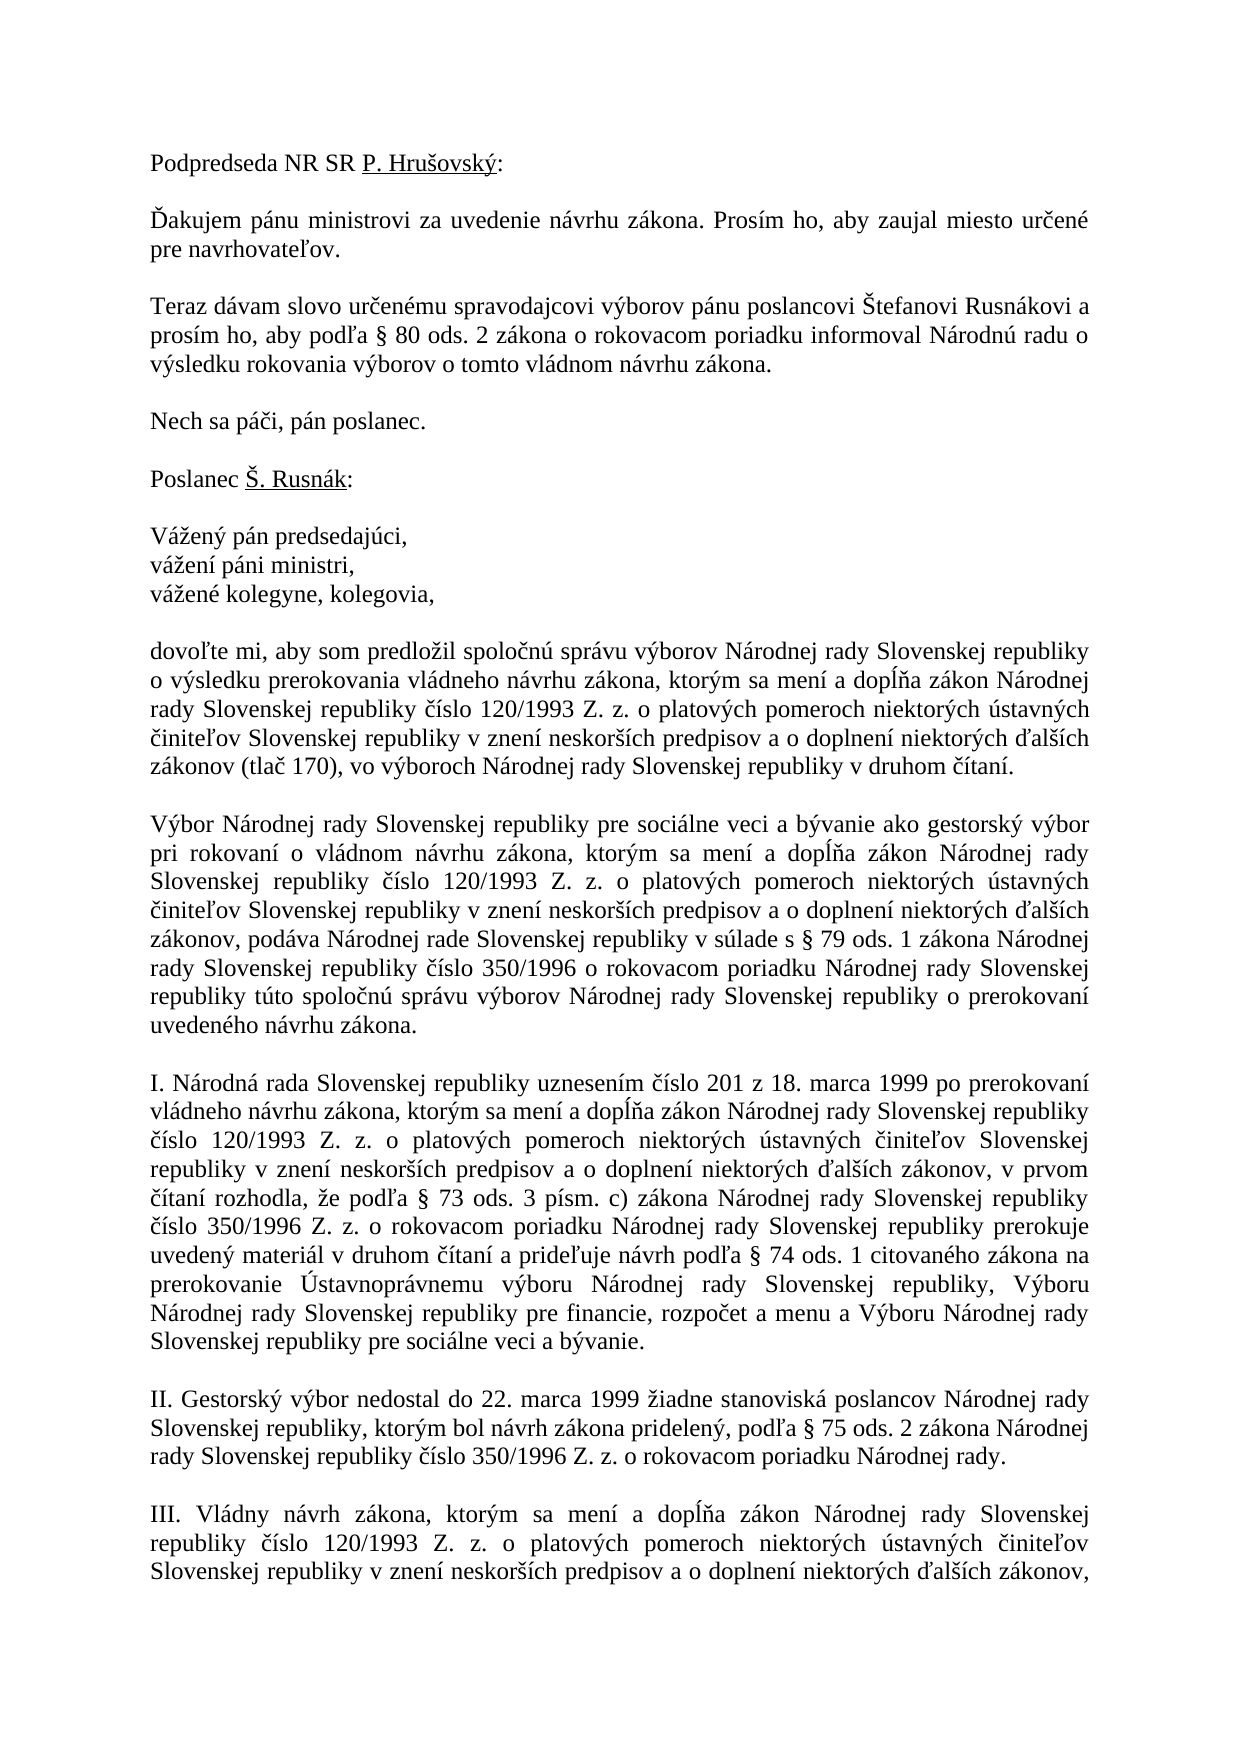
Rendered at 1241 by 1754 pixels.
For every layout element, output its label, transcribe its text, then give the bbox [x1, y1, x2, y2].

text dovoľte mi, aby som predložil spoločnú správu výborov Národnej rady Slovenskej republiky o výsledku prerokovania vládneho návrhu zákona, ktorým sa mení a dopĺňa zákon Národnej rady Slovenskej republiky číslo 120/1993 Z. z. o platových pomeroch niektorých ústavných činiteľov Slovenskej republiky v znení neskorších predpisov a o doplnení niektorých ďalších zákonov (tlač 170), vo výboroch Národnej rady Slovenskej republiky v druhom čítaní. [150, 636, 1090, 780]
text Výbor Národnej rady Slovenskej republiky pre sociálne veci a bývanie ako gestorský výbor pri rokovaní o vládnom návrhu zákona, ktorým sa mení a dopĺňa zákon Národnej rady Slovenskej republiky číslo 120/1993 Z. z. o platových pomeroch niektorých ústavných činiteľov Slovenskej republiky v znení neskorších predpisov a o doplnení niektorých ďalších zákonov, podáva Národnej rade Slovenskej republiky v súlade s § 79 ods. 1 zákona Národnej rady Slovenskej republiky číslo 350/1996 o rokovacom poriadku Národnej rady Slovenskej republiky túto spoločnú správu výborov Národnej rady Slovenskej republiky o prerokovaní uvedeného návrhu zákona. [150, 809, 1090, 1039]
text Ďakujem pánu ministrovi za uvedenie návrhu zákona. Prosím ho, aby zaujal miesto určené pre navrhovateľov. [150, 205, 1090, 263]
text Poslanec Š. Rusnák: [150, 464, 1090, 493]
text Vážený pán predsedajúci, [150, 521, 1090, 550]
text Nech sa páči, pán poslanec. [150, 406, 1090, 435]
text Teraz dávam slovo určenému spravodajcovi výborov pánu poslancovi Štefanovi Rusnákovi a prosím ho, aby podľa § 80 ods. 2 zákona o rokovacom poriadku informoval Národnú radu o výsledku rokovania výborov o tomto vládnom návrhu zákona. [150, 291, 1090, 378]
text vážení páni ministri, [150, 550, 1090, 579]
text vážené kolegyne, kolegovia, [150, 579, 1090, 608]
text I. Národná rada Slovenskej republiky uznesením číslo 201 z 18. marca 1999 po prerokovaní vládneho návrhu zákona, ktorým sa mení a dopĺňa zákon Národnej rady Slovenskej republiky číslo 120/1993 Z. z. o platových pomeroch niektorých ústavných činiteľov Slovenskej republiky v znení neskorších predpisov a o doplnení niektorých ďalších zákonov, v prvom čítaní rozhodla, že podľa § 73 ods. 3 písm. c) zákona Národnej rady Slovenskej republiky číslo 350/1996 Z. z. o rokovacom poriadku Národnej rady Slovenskej republiky prerokuje uvedený materiál v druhom čítaní a prideľuje návrh podľa § 74 ods. 1 citovaného zákona na prerokovanie Ústavnoprávnemu výboru Národnej rady Slovenskej republiky, Výboru Národnej rady Slovenskej republiky pre financie, rozpočet a menu a Výboru Národnej rady Slovenskej republiky pre sociálne veci a bývanie. [150, 1068, 1090, 1355]
text II. Gestorský výbor nedostal do 22. marca 1999 žiadne stanoviská poslancov Národnej rady Slovenskej republiky, ktorým bol návrh zákona pridelený, podľa § 75 ods. 2 zákona Národnej rady Slovenskej republiky číslo 350/1996 Z. z. o rokovacom poriadku Národnej rady. [150, 1384, 1090, 1470]
text Podpredseda NR SR P. Hrušovský: [150, 148, 1090, 176]
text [150, 1499, 1090, 1585]
